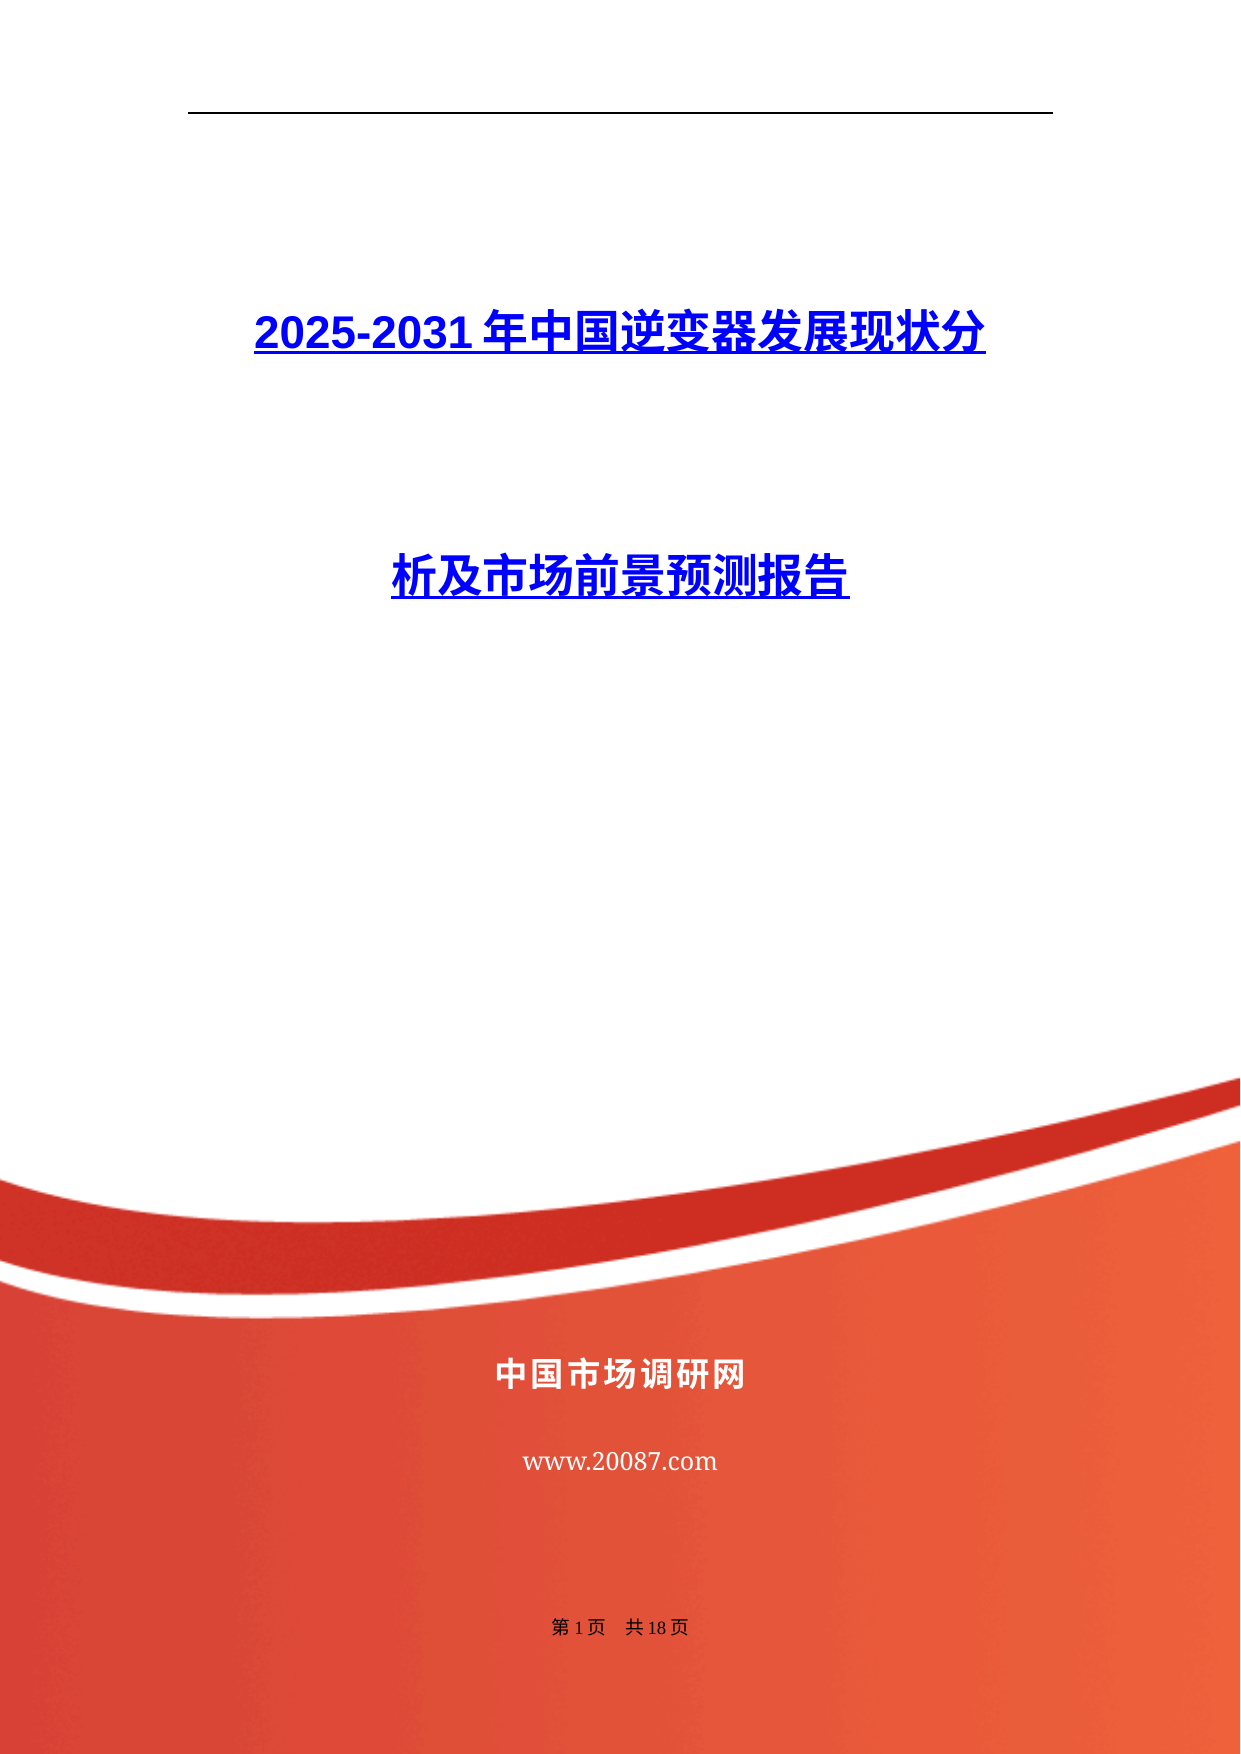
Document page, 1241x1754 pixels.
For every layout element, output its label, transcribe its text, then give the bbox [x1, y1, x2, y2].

picture [0, 1006, 1241, 1754]
table_header 2025-2031年中国逆变器发展现状分析及市场前景预测报告 [188, 207, 1053, 773]
text www.20087.com [187, 1428, 1053, 1493]
subtitle 中国市场调研网 [187, 1339, 1053, 1404]
